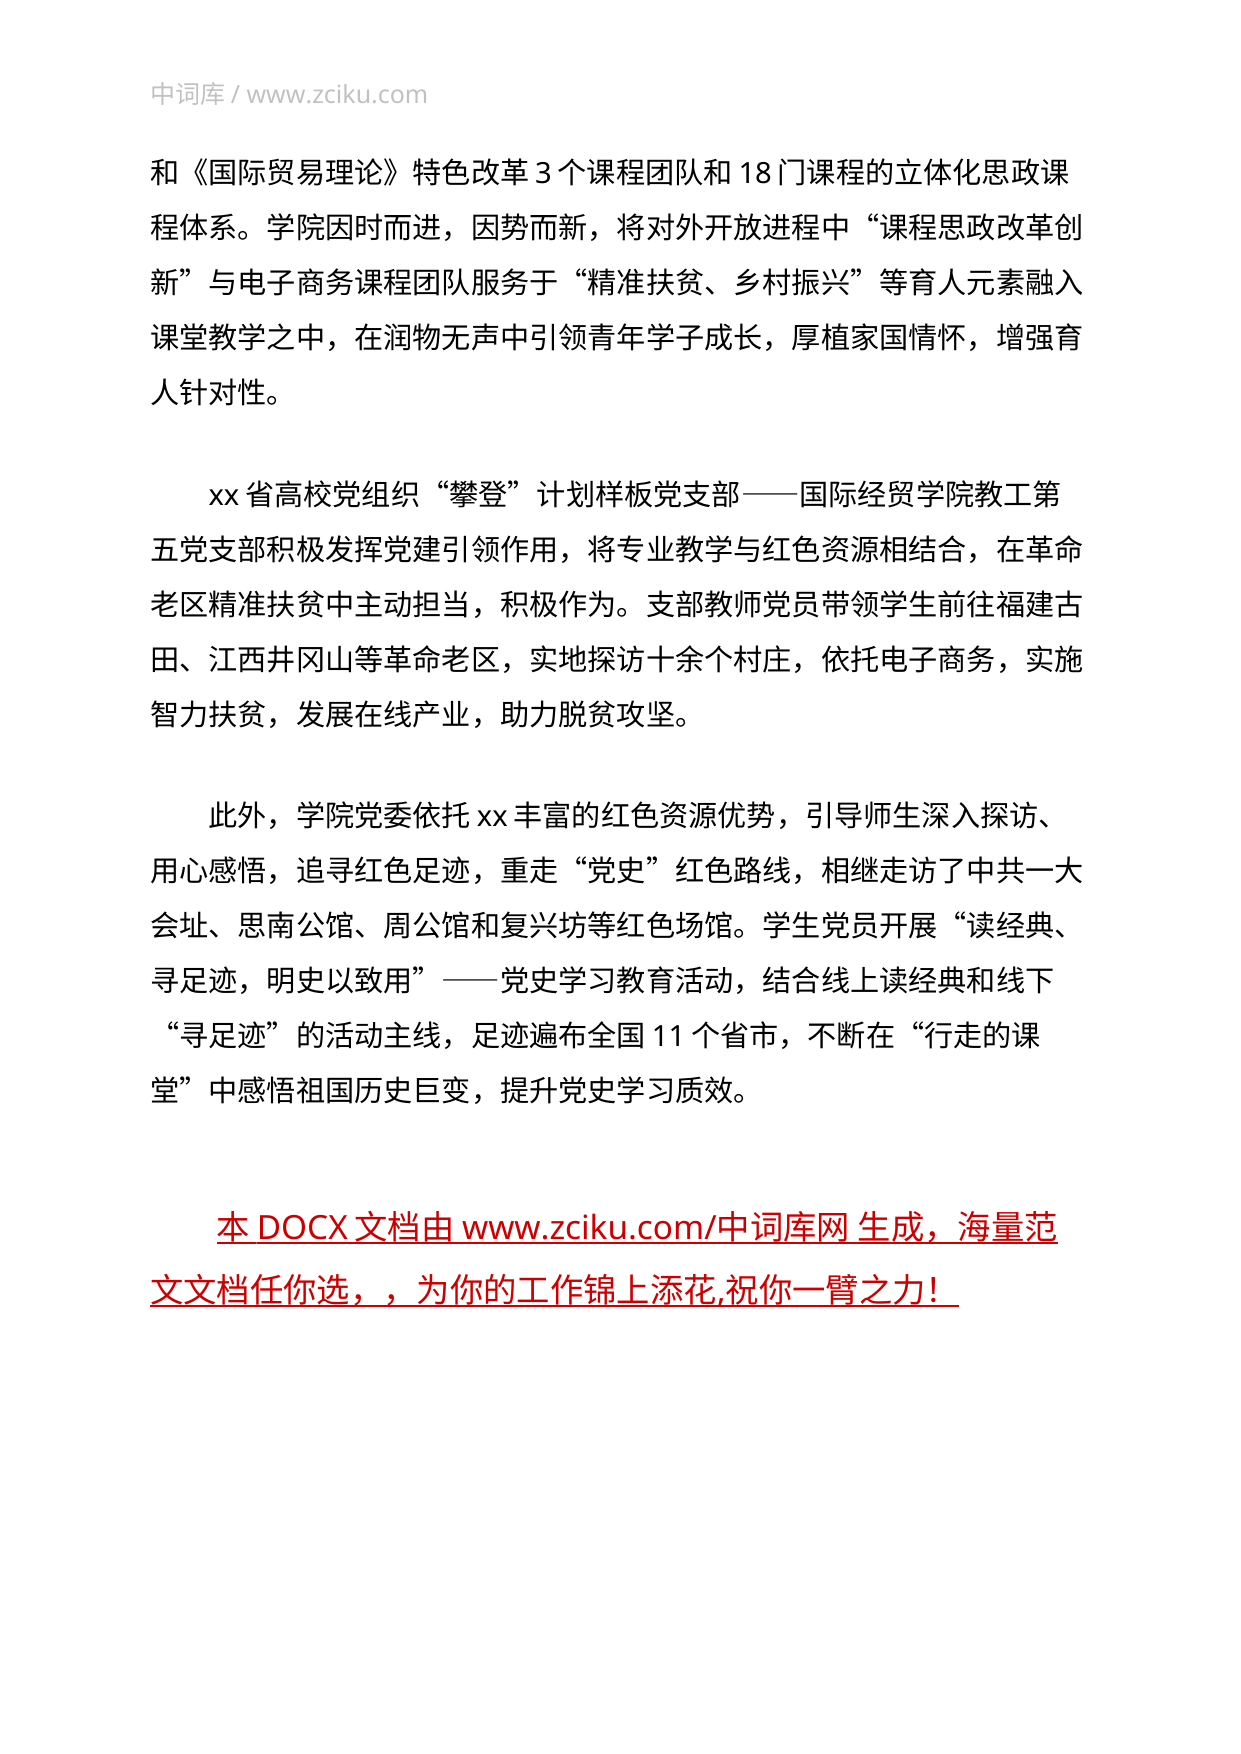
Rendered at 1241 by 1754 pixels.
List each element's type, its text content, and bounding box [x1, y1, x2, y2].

text xx省高校党组织“攀登”计划样板党支部——国际经贸学院教工第五党支部积极发挥党建引领作用，将专业教学与红色资源相结合，在革命老区精准扶贫中主动担当，积极作为。支部教师党员带领学生前往福建古田、江西井冈山等革命老区，实地探访十余个村庄，依托电子商务，实施智力扶贫，发展在线产业，助力脱贫攻坚。 [150, 471, 1090, 733]
text 本DOCX文档由 www.zciku.com/中词库网 生成，海量范文文档任你选，，为你的工作锦上添花,祝你一臂之力！ [150, 1201, 1090, 1312]
text 此外，学院党委依托xx丰富的红色资源优势，引导师生深入探访、用心感悟，追寻红色足迹，重走“党史”红色路线，相继走访了中共一大会址、思南公馆、周公馆和复兴坊等红色场馆。学生党员开展“读经典、寻足迹，明史以致用”——党史学习教育活动，结合线上读经典和线下“寻足迹”的活动主线，足迹遍布全国11个省市，不断在“行走的课堂”中感悟祖国历史巨变，提升党史学习质效。 [150, 793, 1090, 1110]
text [150, 150, 1090, 412]
